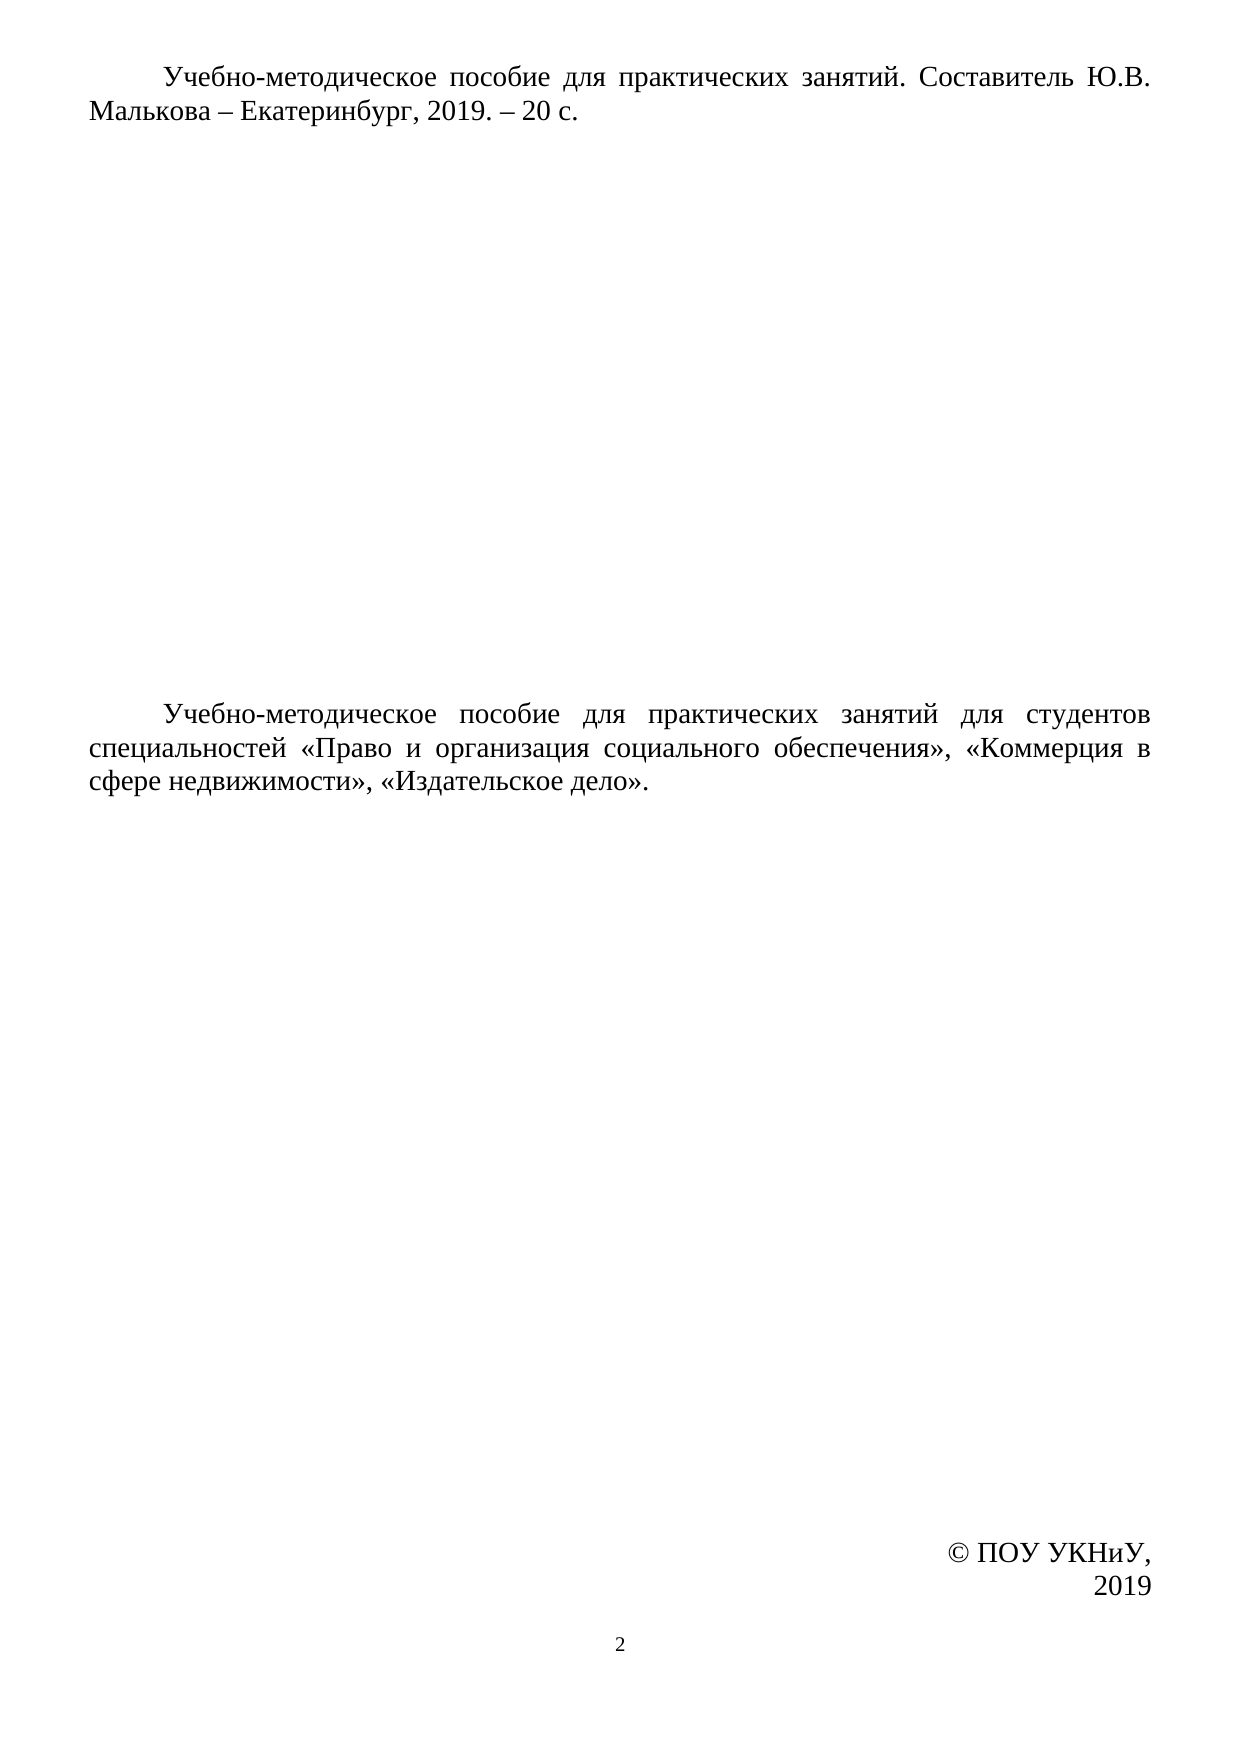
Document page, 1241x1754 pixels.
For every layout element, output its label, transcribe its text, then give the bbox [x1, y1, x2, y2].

text © ПОУ УКНиУ, [89, 1535, 1152, 1568]
text Учебно-методическое пособие для практических занятий. Составитель Ю.В. Малькова – Екатеринбург, 2019. – 20 с. [89, 59, 1152, 126]
text Учебно-методическое пособие для практических занятий для студентов специальностей «Право и организация социального обеспечения», «Коммерция в сфере недвижимости», «Издательское дело». [89, 696, 1152, 797]
text 2019 [89, 1568, 1152, 1602]
